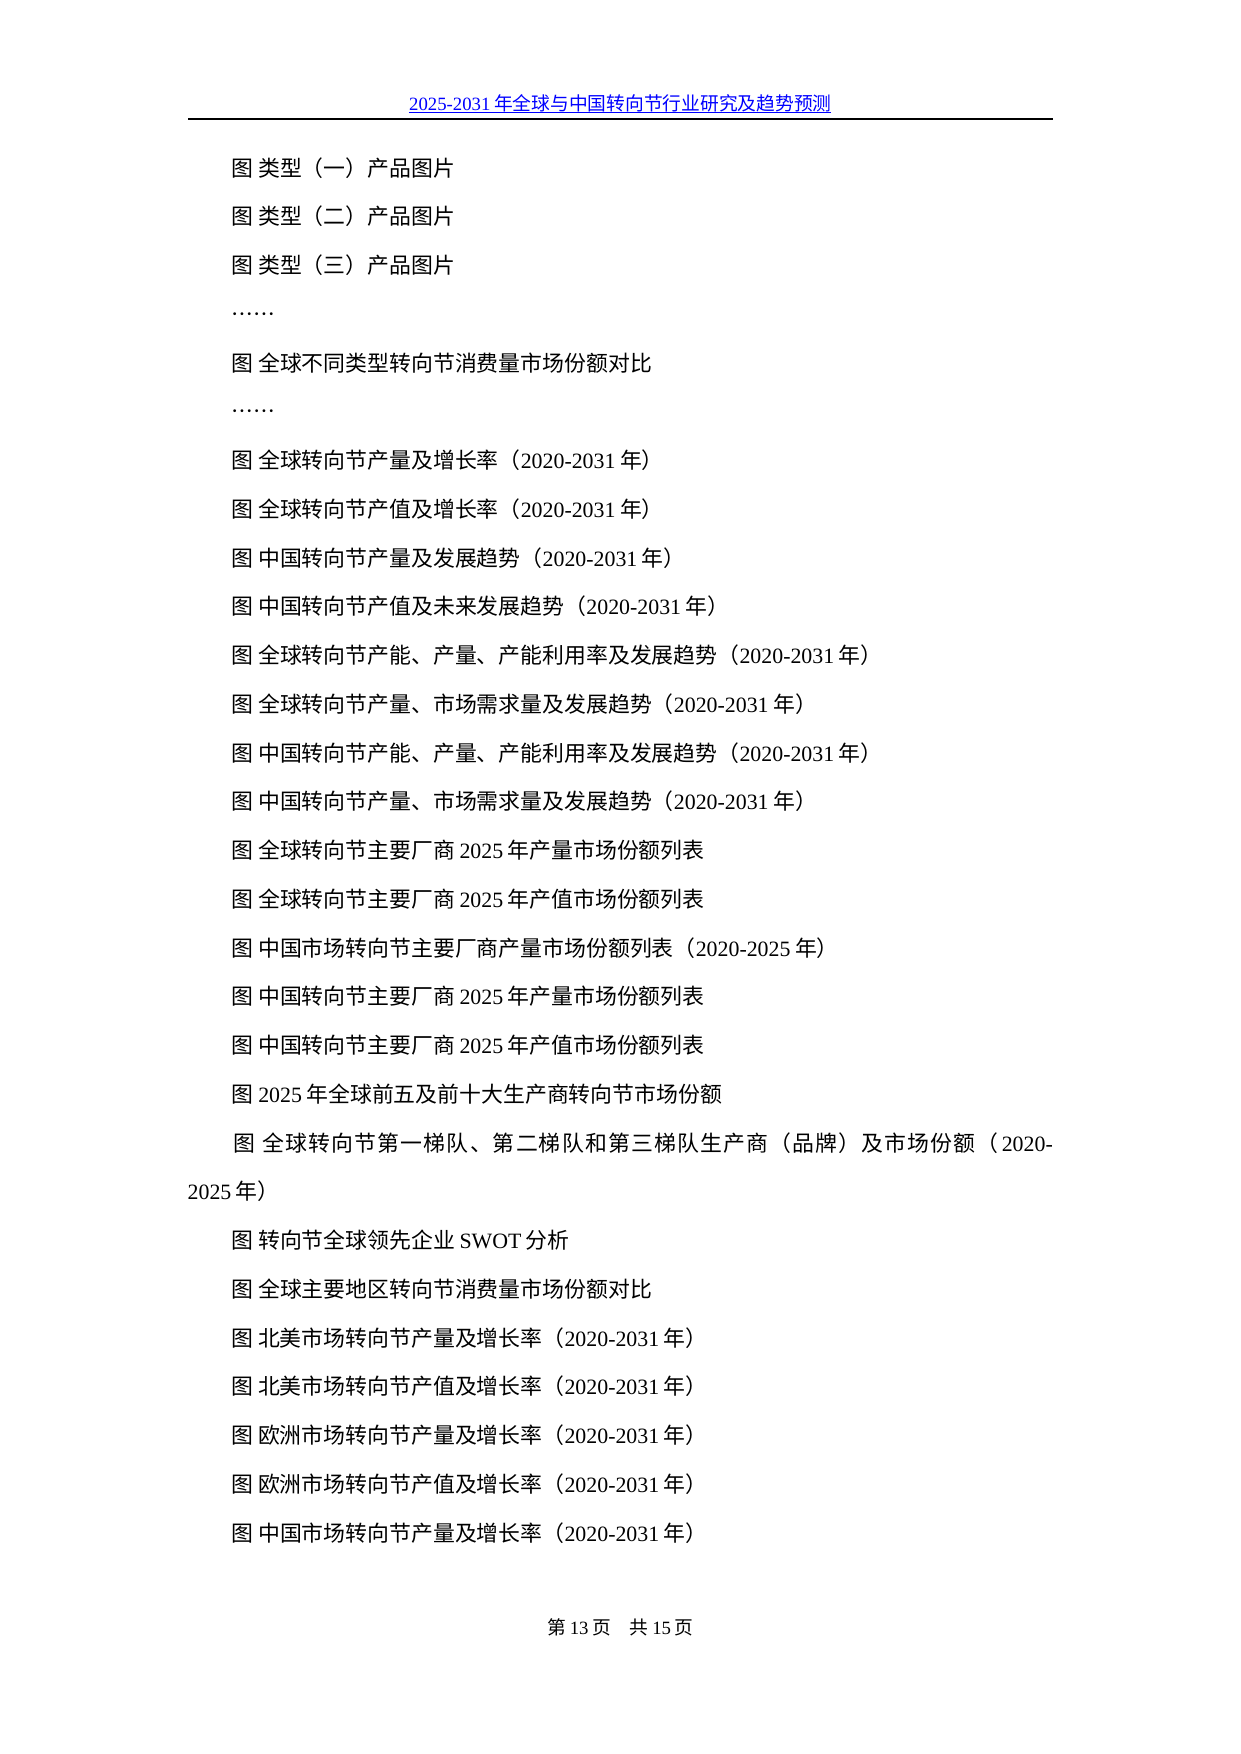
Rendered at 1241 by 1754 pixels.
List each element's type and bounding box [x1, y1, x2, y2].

text [187, 150, 1053, 1548]
